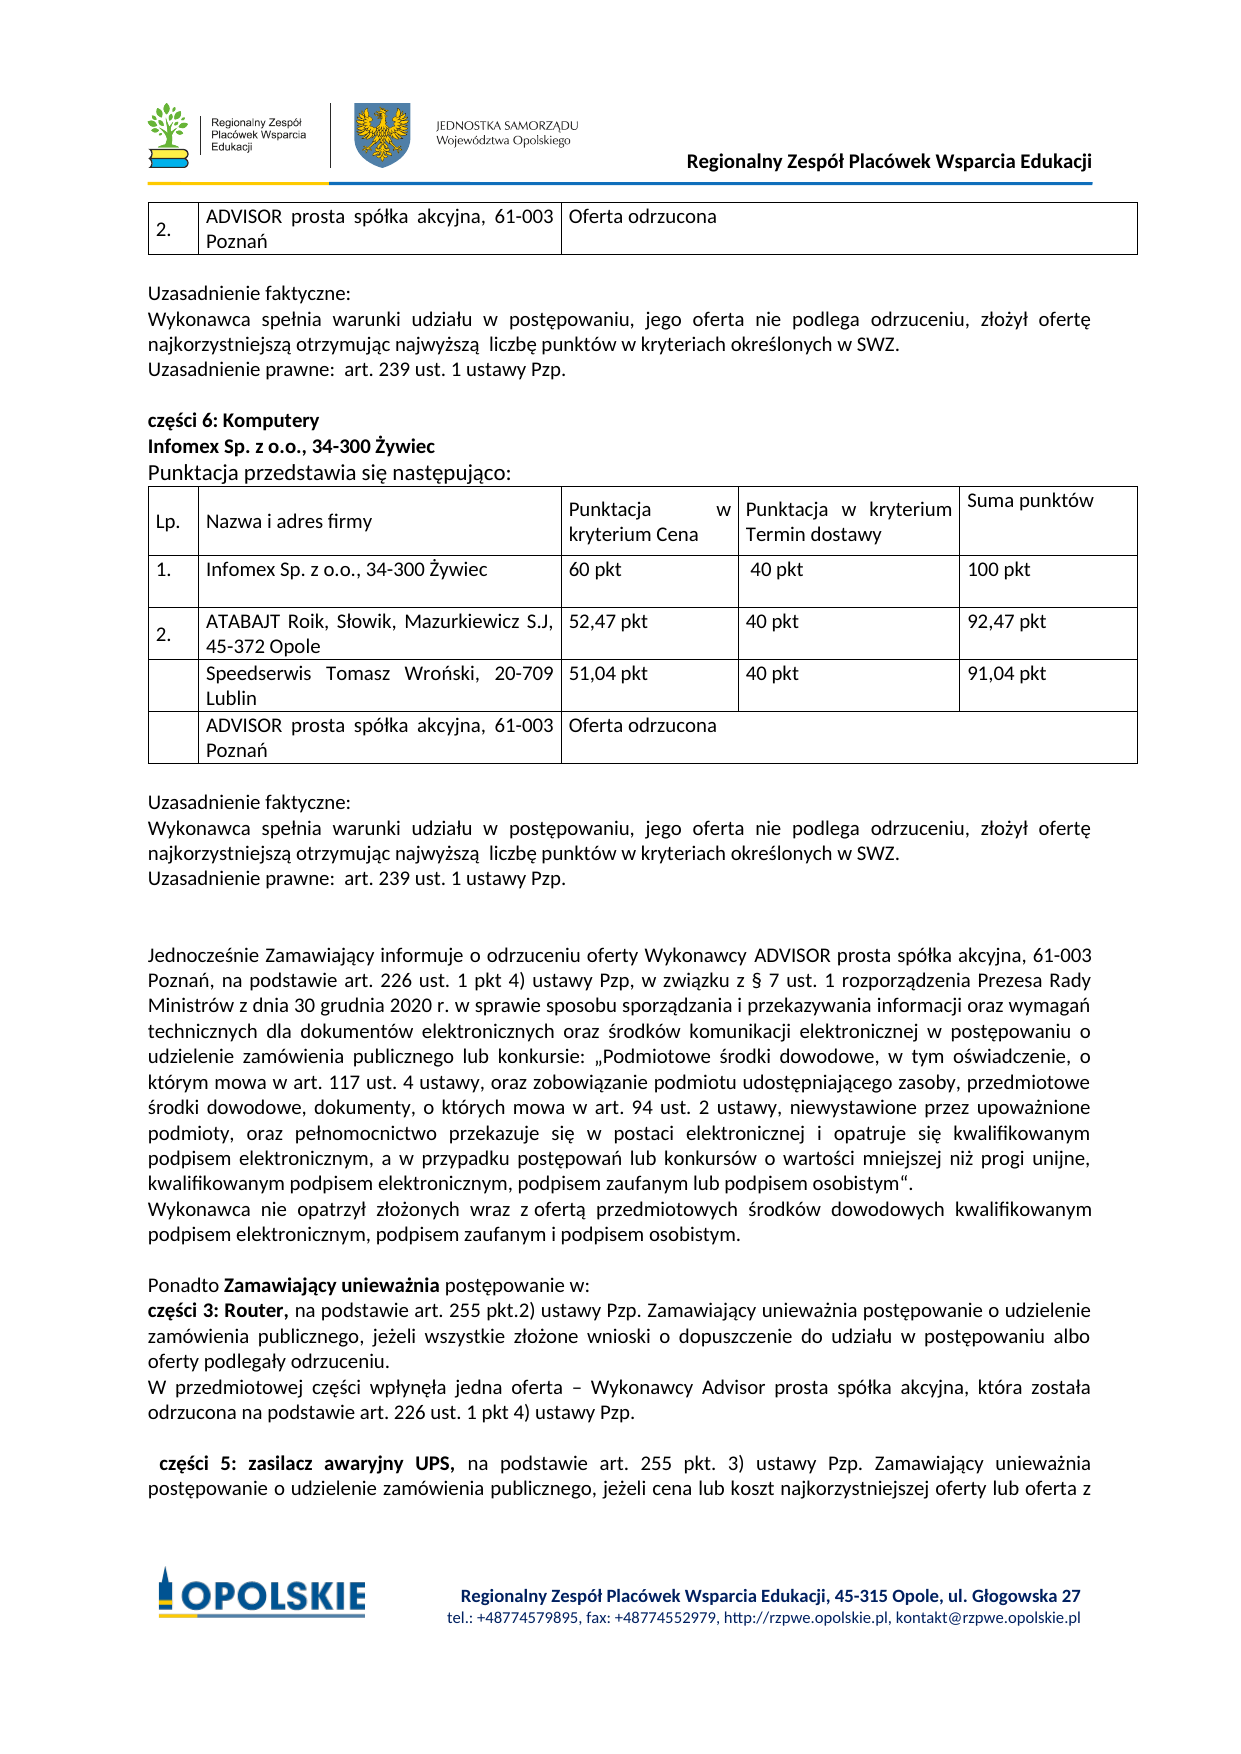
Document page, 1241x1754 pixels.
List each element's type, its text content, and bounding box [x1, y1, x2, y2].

table_cell Oferta odrzucona [562, 712, 1137, 763]
text Uzasadnienie faktyczne: [148, 789, 1092, 815]
table_header Punktacja w kryterium Cena [562, 487, 738, 555]
text Ponadto Zamawiający unieważnia postępowanie w: [148, 1272, 1092, 1298]
table_cell 91,04 pkt [960, 660, 1137, 711]
text części 3: Router, na podstawie art. 255 pkt.2) ustawy Pzp. Zamawiający unieważnia postępowanie o udzielenie zamówienia publicznego, jeżeli wszystkie złożone wnioski o dopuszczenie do udziału w postępowaniu albo oferty podlegały odrzuceniu. [148, 1298, 1092, 1374]
text Wykonawca nie opatrzył złożonych wraz z ofertą przedmiotowych środków dowodowych kwalifikowanym podpisem elektronicznym, podpisem zaufanym i podpisem osobistym. [148, 1196, 1092, 1247]
table_cell 52,47 pkt [562, 608, 738, 659]
table_cell 60 pkt [562, 556, 738, 607]
table_cell 2. [149, 608, 198, 659]
text Wykonawca spełnia warunki udziału w postępowaniu, jego oferta nie podlega odrzuceniu, złożył ofertę najkorzystniejszą otrzymując najwyższą liczbę punktów w kryteriach określonych w SWZ. [148, 815, 1092, 866]
table_cell 100 pkt [960, 556, 1137, 607]
text części 6: Komputery [148, 407, 1092, 433]
text Infomex Sp. z o.o., 34-300 Żywiec [148, 433, 1092, 458]
table_cell 40 pkt [739, 608, 959, 659]
text Jednocześnie Zamawiający informuje o odrzuceniu oferty Wykonawcy ADVISOR prosta spółka akcyjna, 61-003 Poznań, na podstawie art. 226 ust. 1 pkt 4) ustawy Pzp, w związku z § 7 ust. 1 rozporządzenia Prezesa Rady Ministrów z dnia 30 grudnia 2020 r. w sprawie sposobu sporządzania i przekazywania informacji oraz wymagań technicznych dla dokumentów elektronicznych oraz środków komunikacji elektronicznej w postępowaniu o udzielenie zamówienia publicznego lub konkursie: „Podmiotowe środki dowodowe, w tym oświadczenie, o którym mowa w art. 117 ust. 4 ustawy, oraz zobowiązanie podmiotu udostępniającego zasoby, przedmiotowe środki dowodowe, dokumenty, o których mowa w art. 94 ust. 2 ustawy, niewystawione przez upoważnione podmioty, oraz pełnomocnictwo przekazuje się w postaci elektronicznej i opatruje się kwalifikowanym podpisem elektronicznym, a w przypadku postępowań lub konkursów o wartości mniejszej niż progi unijne, kwalifikowanym podpisem elektronicznym, podpisem zaufanym lub podpisem osobistym“. [148, 942, 1092, 1196]
text Punktacja przedstawia się następująco: [148, 458, 1092, 486]
picture [158, 1566, 365, 1618]
table_cell Infomex Sp. z o.o., 34-300 Żywiec [199, 556, 561, 607]
table_cell Oferta odrzucona [562, 203, 1137, 254]
text Wykonawca spełnia warunki udziału w postępowaniu, jego oferta nie podlega odrzuceniu, złożył ofertę najkorzystniejszą otrzymując najwyższą liczbę punktów w kryteriach określonych w SWZ. [148, 306, 1092, 357]
table_cell 1. [149, 556, 198, 607]
table_cell 40 pkt [739, 556, 959, 607]
table_cell ATABAJT Roik, Słowik, Mazurkiewicz S.J, 45-372 Opole [199, 608, 561, 659]
table_header Suma punktów [960, 487, 1137, 555]
table_cell Speedserwis Tomasz Wroński, 20-709 Lublin [199, 660, 561, 711]
text Uzasadnienie prawne: art. 239 ust. 1 ustawy Pzp. [148, 357, 1092, 382]
text Uzasadnienie prawne: art. 239 ust. 1 ustawy Pzp. [148, 866, 1092, 891]
text W przedmiotowej części wpłynęła jedna oferta – Wykonawcy Advisor prosta spółka akcyjna, która została odrzucona na podstawie art. 226 ust. 1 pkt 4) ustawy Pzp. [148, 1374, 1092, 1425]
table_cell 51,04 pkt [562, 660, 738, 711]
text Uzasadnienie faktyczne: [148, 280, 1092, 306]
table_cell 40 pkt [739, 660, 959, 711]
table_header Lp. [149, 487, 198, 555]
table_header Punktacja w kryterium Termin dostawy [739, 487, 959, 555]
table_cell 92,47 pkt [960, 608, 1137, 659]
table_cell 2. [149, 203, 198, 254]
table_cell ADVISOR prosta spółka akcyjna, 61-003 Poznań [199, 203, 561, 254]
table_cell [149, 712, 198, 763]
table_header Nazwa i adres firmy [199, 487, 561, 555]
table_cell [149, 660, 198, 711]
table_cell ADVISOR prosta spółka akcyjna, 61-003 Poznań [199, 712, 561, 763]
